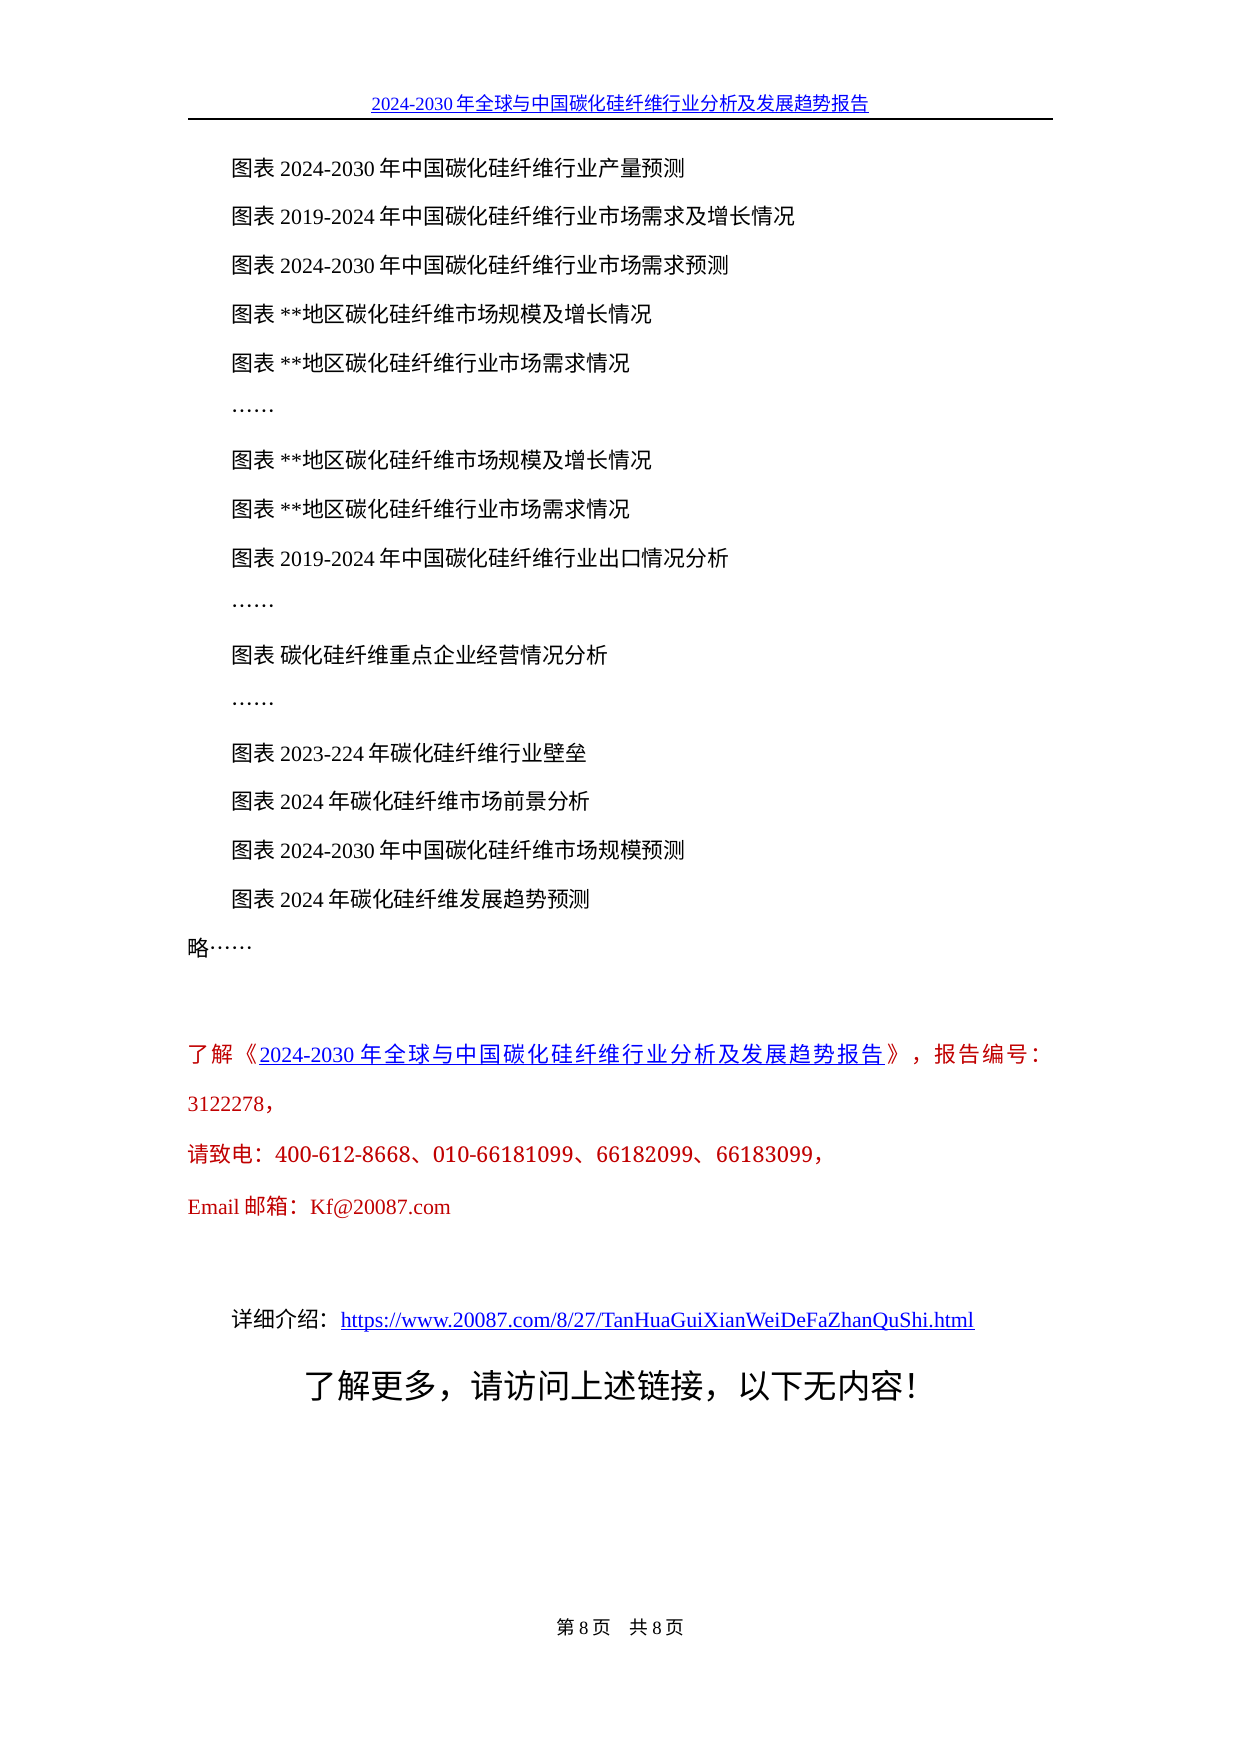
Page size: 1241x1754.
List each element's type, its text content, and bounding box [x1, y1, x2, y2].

title 了解更多，请访问上述链接，以下无内容！ [187, 1351, 1053, 1416]
text 请致电：400-612-8668、010-66181099、66182099、66183099， [187, 1137, 1053, 1169]
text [187, 150, 1053, 963]
text Email邮箱：Kf@20087.com [187, 1188, 1053, 1221]
text 详细介绍：https://www.20087.com/8/27/TanHuaGuiXianWeiDeFaZhanQuShi.html [187, 1301, 1053, 1334]
text 了解《2024-2030年全球与中国碳化硅纤维行业分析及发展趋势报告》，报告编号：3122278， [187, 1037, 1053, 1118]
